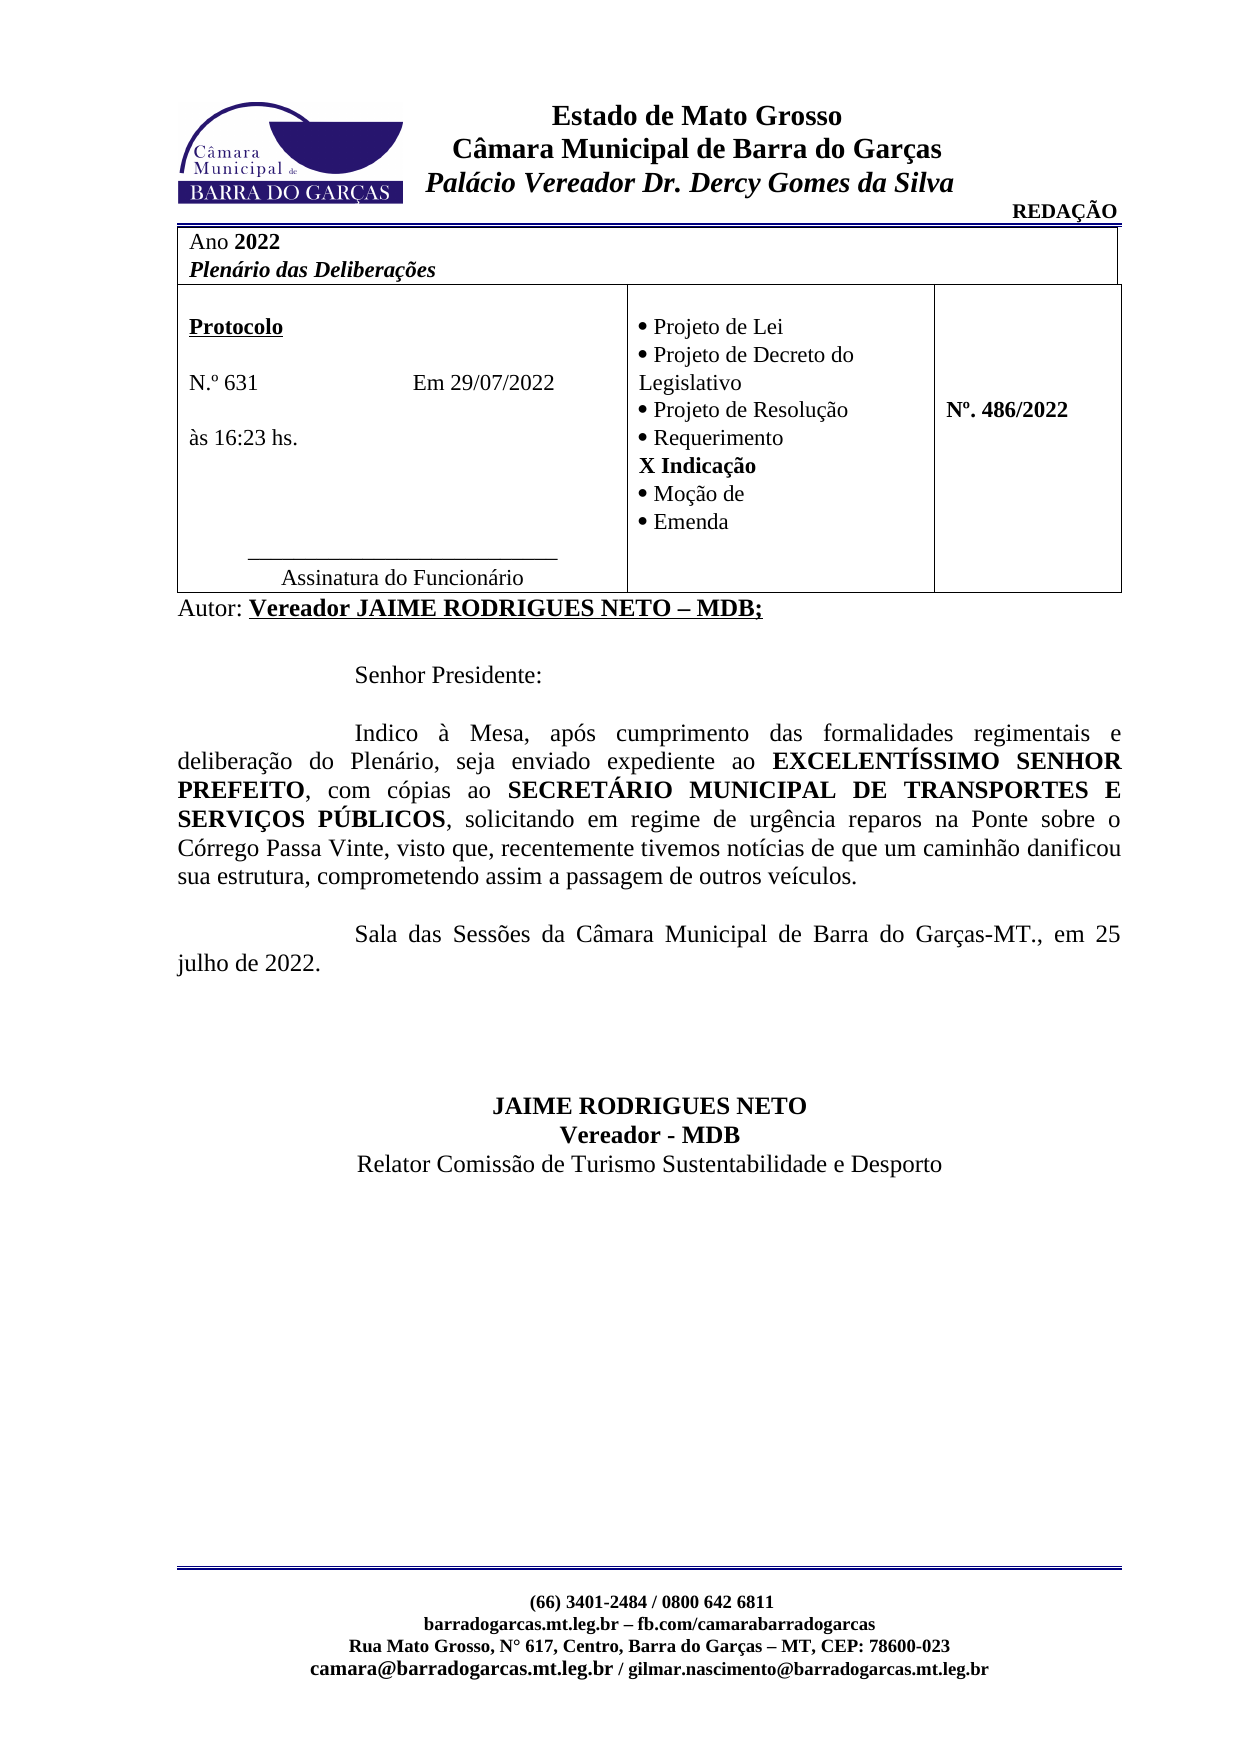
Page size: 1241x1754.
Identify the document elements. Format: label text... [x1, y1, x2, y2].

text Sala das Sessões da Câmara Municipal de Barra do Garças-MT., em 25 julho de 2022. [177, 919, 1122, 976]
text Vereador - MDB [177, 1120, 1122, 1149]
table_cell Projeto de Lei Projeto de Decreto do Legislativo Projeto de Resolução Requerimento X Indicação Moção de Emenda [628, 285, 934, 592]
table_cell Nº. 486/2022 [935, 285, 1121, 592]
table_header Ano 2022 Plenário das Deliberações [178, 228, 1117, 284]
text Senhor Presidente: [177, 660, 1122, 689]
text Relator Comissão de Turismo Sustentabilidade e Desporto [177, 1149, 1122, 1178]
text Autor: Vereador JAIME RODRIGUES NETO – MDB; [177, 593, 1122, 622]
text Indico à Mesa, após cumprimento das formalidades regimentais e deliberação do Plenário, seja enviado expediente ao EXCELENTÍSSIMO SENHOR PREFEITO, com cópias ao SECRETÁRIO MUNICIPAL DE TRANSPORTES E SERVIÇOS PÚBLICOS, solicitando em regime de urgência reparos na Ponte sobre o Córrego Passa Vinte, visto que, recentemente tivemos notícias de que um caminhão danificou sua estrutura, comprometendo assim a passagem de outros veículos. [177, 718, 1122, 890]
table_cell Protocolo N.º 631 Em 29/07/2022 às 16:23 hs. ___________________________ Assinatura do Funcionário [178, 285, 627, 592]
text JAIME RODRIGUES NETO [177, 1091, 1122, 1120]
